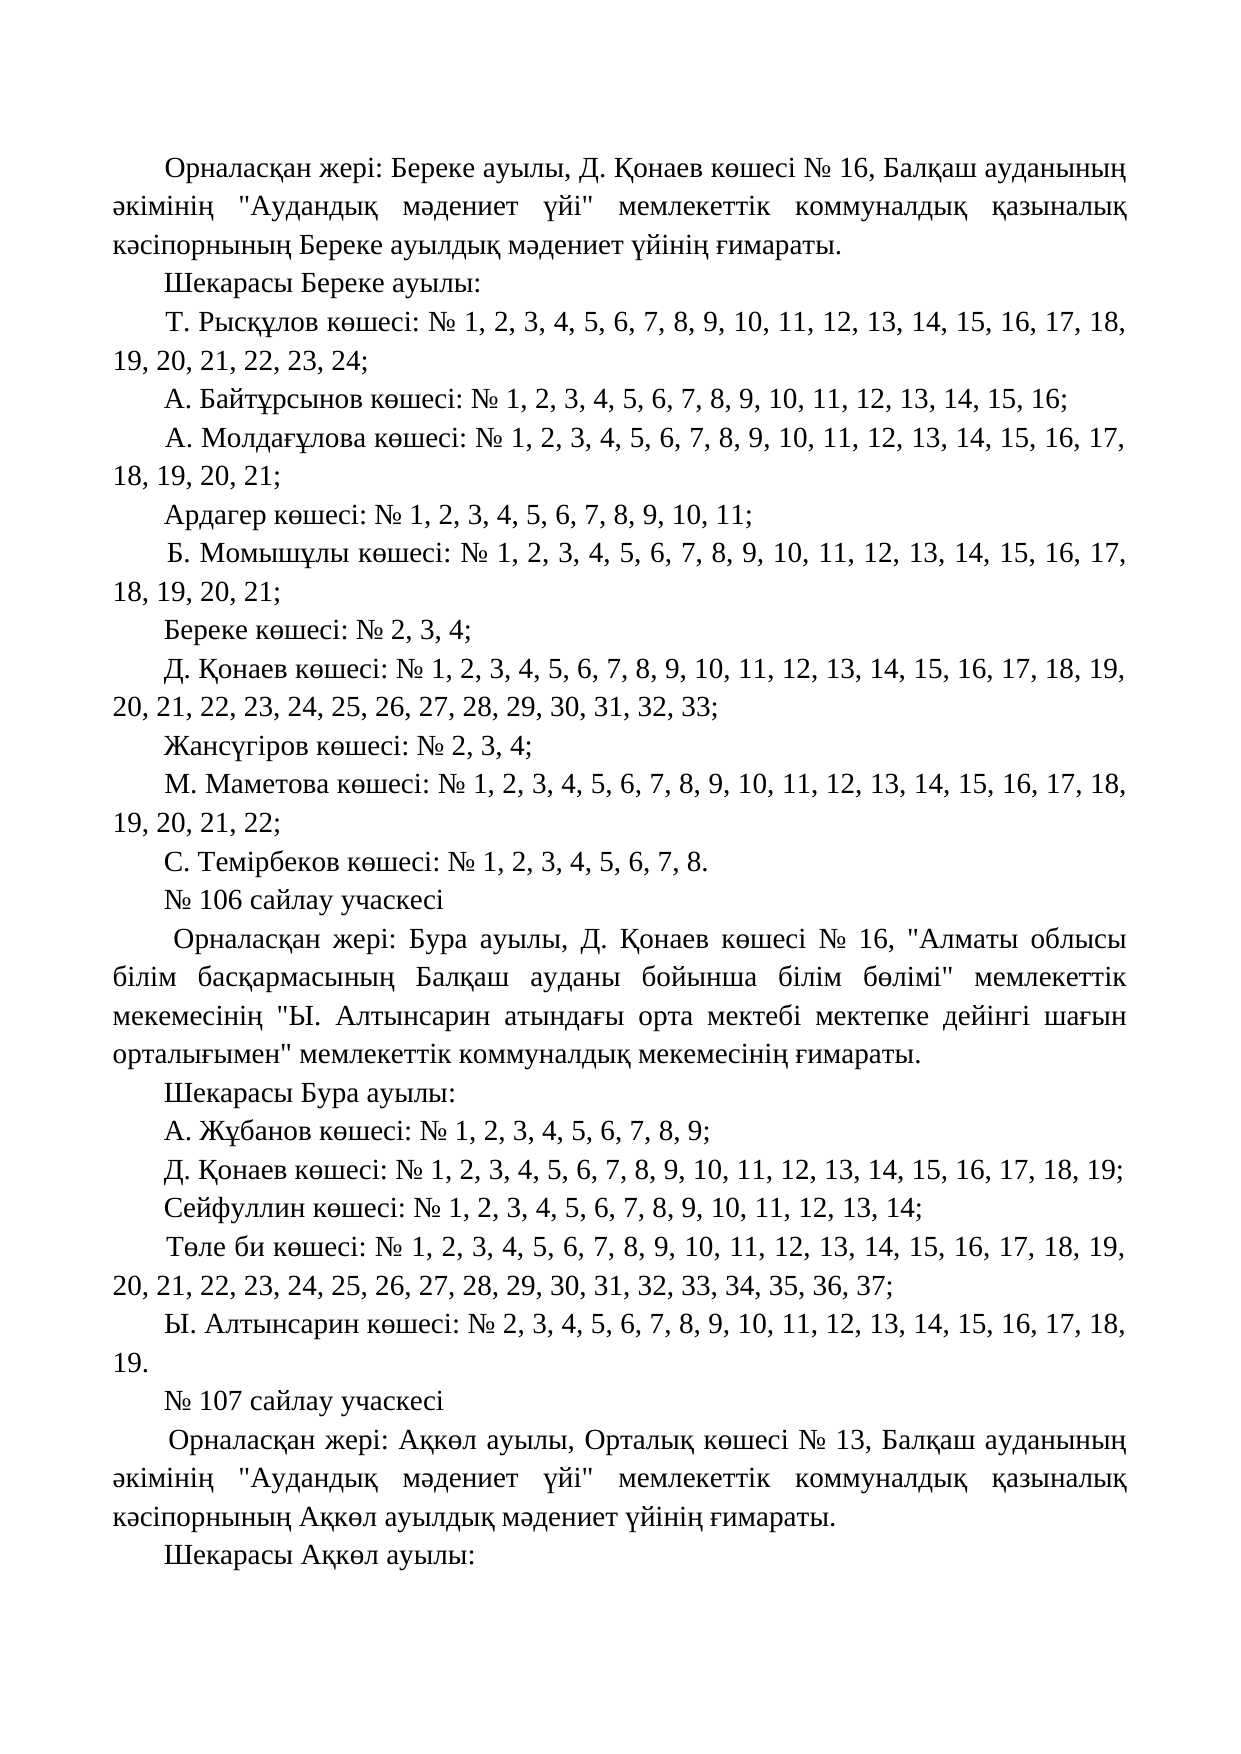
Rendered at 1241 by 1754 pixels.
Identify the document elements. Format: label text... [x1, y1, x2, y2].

text Орналасқан жері: Ақкөл ауылы, Орталық көшесі № 13, Балқаш ауданының әкімінің "Аудандық мәдениет үйі" мемлекеттік коммуналдық қазыналық кәсіпорнының Ақкөл ауылдық мәдениет үйінің ғимараты. [112, 1422, 1128, 1532]
text М. Маметова көшесі: № 1, 2, 3, 4, 5, 6, 7, 8, 9, 10, 11, 12, 13, 14, 15, 16, 17, 18, 19, 20, 21, 22; [112, 767, 1128, 839]
text Береке көшесі: № 2, 3, 4; [112, 612, 1128, 646]
text Сейфуллин көшесі: № 1, 2, 3, 4, 5, 6, 7, 8, 9, 10, 11, 12, 13, 14; [112, 1191, 1128, 1224]
text Ы. Алтынсарин көшесі: № 2, 3, 4, 5, 6, 7, 8, 9, 10, 11, 12, 13, 14, 15, 16, 17, 18, 19. [112, 1306, 1128, 1378]
text Орналасқан жері: Береке ауылы, Д. Қонаев көшесі № 16, Балқаш ауданының әкімінің "Аудандық мәдениет үйі" мемлекеттік коммуналдық қазыналық кәсіпорнының Береке ауылдық мәдениет үйінің ғимараты. [112, 150, 1128, 261]
text Жансүгіров көшесі: № 2, 3, 4; [112, 728, 1128, 762]
text Шекарасы Ақкөл ауылы: [112, 1537, 1128, 1571]
text № 106 сайлау учаскесі [112, 882, 1128, 916]
text Шекарасы Береке ауылы: [112, 266, 1128, 299]
text Т. Рысқұлов көшесі: № 1, 2, 3, 4, 5, 6, 7, 8, 9, 10, 11, 12, 13, 14, 15, 16, 17, 18, 19, 20, 21, 22, 23, 24; [112, 304, 1128, 376]
text Шекарасы Бура ауылы: [112, 1075, 1128, 1108]
text А. Байтұрсынов көшесі: № 1, 2, 3, 4, 5, 6, 7, 8, 9, 10, 11, 12, 13, 14, 15, 16; [112, 381, 1128, 415]
text А. Жұбанов көшесі: № 1, 2, 3, 4, 5, 6, 7, 8, 9; [112, 1113, 1128, 1147]
text Д. Қонаев көшесі: № 1, 2, 3, 4, 5, 6, 7, 8, 9, 10, 11, 12, 13, 14, 15, 16, 17, 18, 19, 20, 21, 22, 23, 24, 25, 26, 27, 28, 29, 30, 31, 32, 33; [112, 651, 1128, 723]
text С. Темірбеков көшесі: № 1, 2, 3, 4, 5, 6, 7, 8. [112, 844, 1128, 877]
text № 107 сайлау учаскесі [112, 1383, 1128, 1417]
text Төле би көшесі: № 1, 2, 3, 4, 5, 6, 7, 8, 9, 10, 11, 12, 13, 14, 15, 16, 17, 18, 19, 20, 21, 22, 23, 24, 25, 26, 27, 28, 29, 30, 31, 32, 33, 34, 35, 36, 37; [112, 1229, 1128, 1301]
text Ардагер көшесі: № 1, 2, 3, 4, 5, 6, 7, 8, 9, 10, 11; [112, 497, 1128, 530]
text Д. Қонаев көшесі: № 1, 2, 3, 4, 5, 6, 7, 8, 9, 10, 11, 12, 13, 14, 15, 16, 17, 18, 19; [112, 1152, 1128, 1186]
text Б. Момышұлы көшесі: № 1, 2, 3, 4, 5, 6, 7, 8, 9, 10, 11, 12, 13, 14, 15, 16, 17, 18, 19, 20, 21; [112, 535, 1128, 607]
text А. Молдағұлова көшесі: № 1, 2, 3, 4, 5, 6, 7, 8, 9, 10, 11, 12, 13, 14, 15, 16, 17, 18, 19, 20, 21; [112, 420, 1128, 492]
text Орналасқан жері: Бура ауылы, Д. Қонаев көшесі № 16, "Алматы облысы білім басқармасының Балқаш ауданы бойынша білім бөлімі" мемлекеттік мекемесінің "Ы. Алтынсарин атындағы орта мектебі мектепке дейінгі шағын орталығымен" мемлекеттік коммуналдық мекемесінің ғимараты. [112, 921, 1128, 1070]
